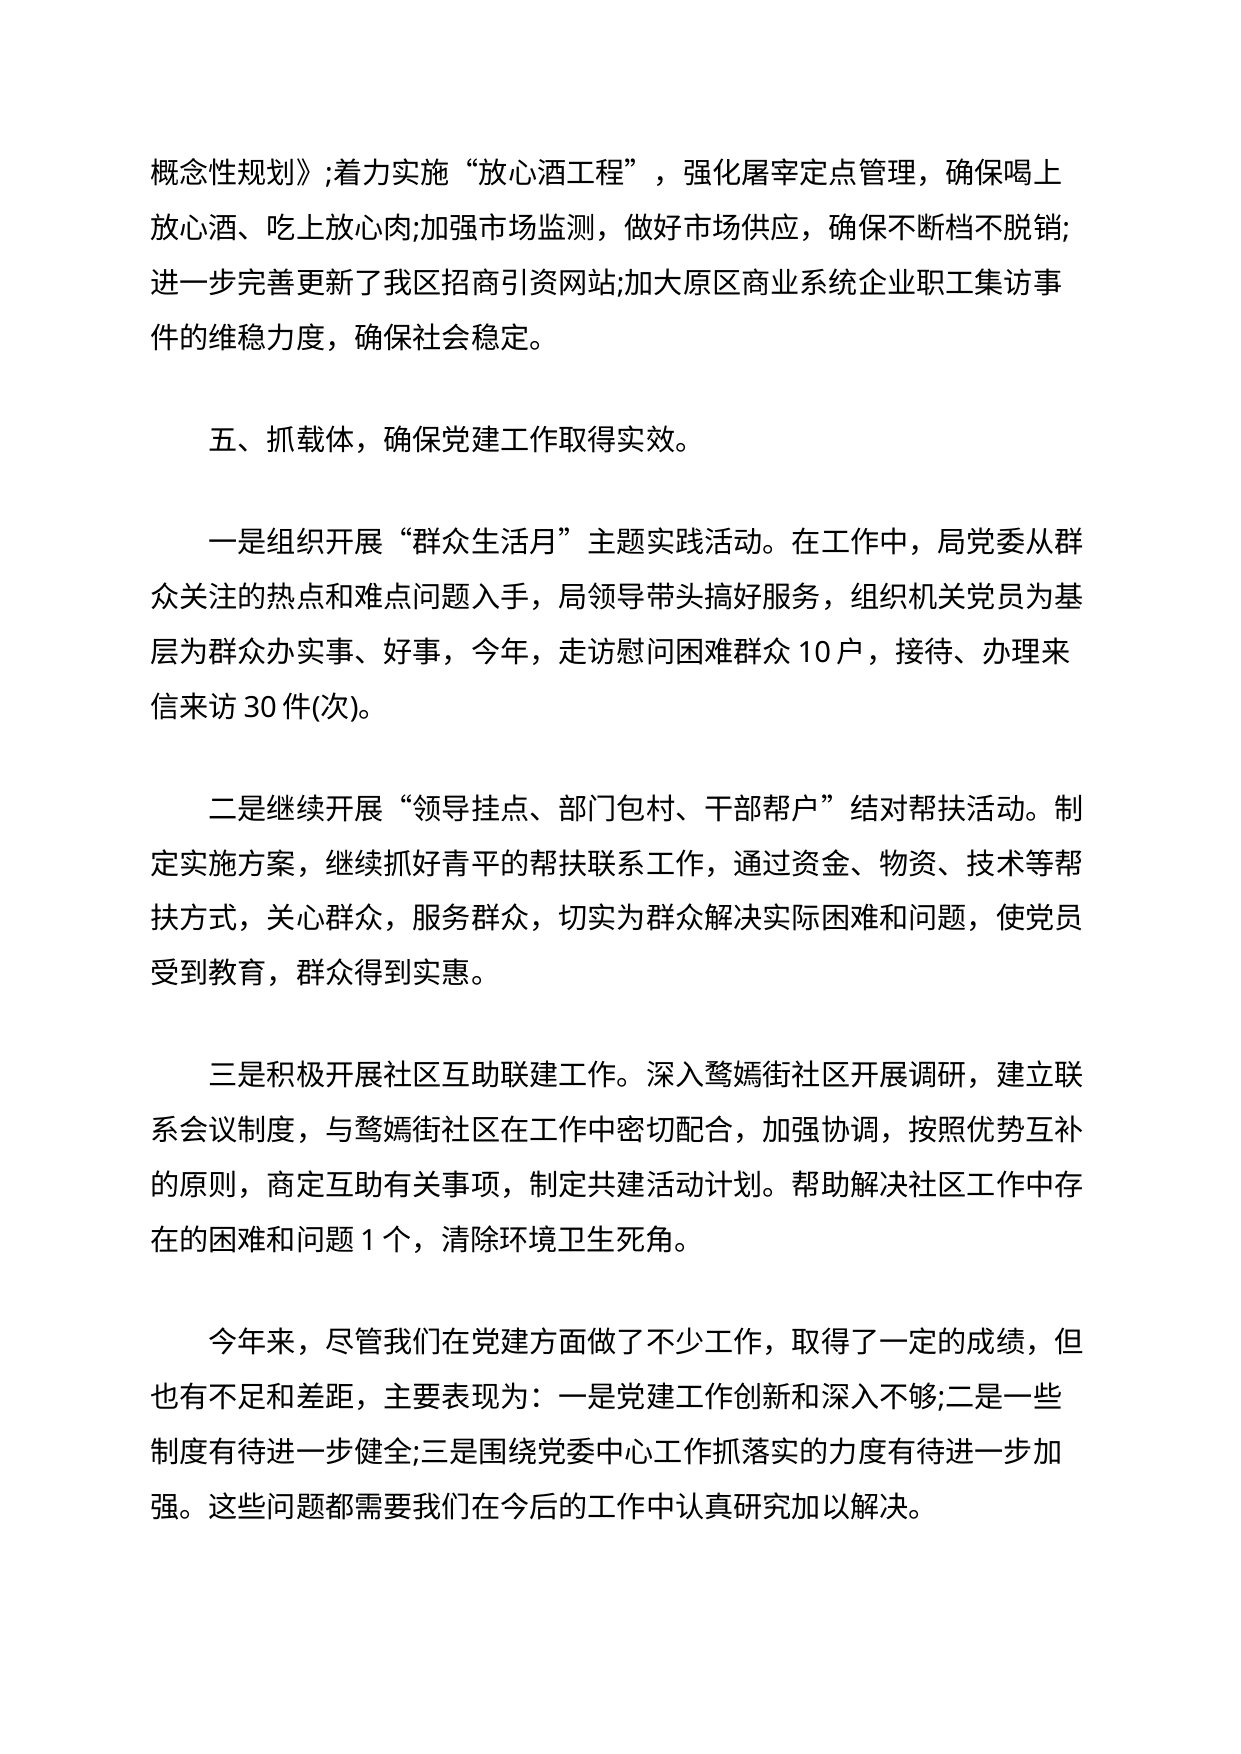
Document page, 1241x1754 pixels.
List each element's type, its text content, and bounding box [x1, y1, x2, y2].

text 一是组织开展“群众生活月”主题实践活动。在工作中，局党委从群众关注的热点和难点问题入手，局领导带头搞好服务，组织机关党员为基层为群众办实事、好事，今年，走访慰问困难群众10户，接待、办理来信来访30件(次)。 [150, 518, 1090, 726]
text 五、抓载体，确保党建工作取得实效。 [150, 417, 1090, 459]
text 二是继续开展“领导挂点、部门包村、干部帮户”结对帮扶活动。制定实施方案，继续抓好青平的帮扶联系工作，通过资金、物资、技术等帮扶方式，关心群众，服务群众，切实为群众解决实际困难和问题，使党员受到教育，群众得到实惠。 [150, 785, 1090, 992]
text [150, 150, 1090, 357]
text 今年来，尽管我们在党建方面做了不少工作，取得了一定的成绩，但也有不足和差距，主要表现为：一是党建工作创新和深入不够;二是一些制度有待进一步健全;三是围绕党委中心工作抓落实的力度有待进一步加强。这些问题都需要我们在今后的工作中认真研究加以解决。 [150, 1318, 1090, 1526]
text 三是积极开展社区互助联建工作。深入鹜嫣街社区开展调研，建立联系会议制度，与鹜嫣街社区在工作中密切配合，加强协调，按照优势互补的原则，商定互助有关事项，制定共建活动计划。帮助解决社区工作中存在的困难和问题1个，清除环境卫生死角。 [150, 1052, 1090, 1259]
